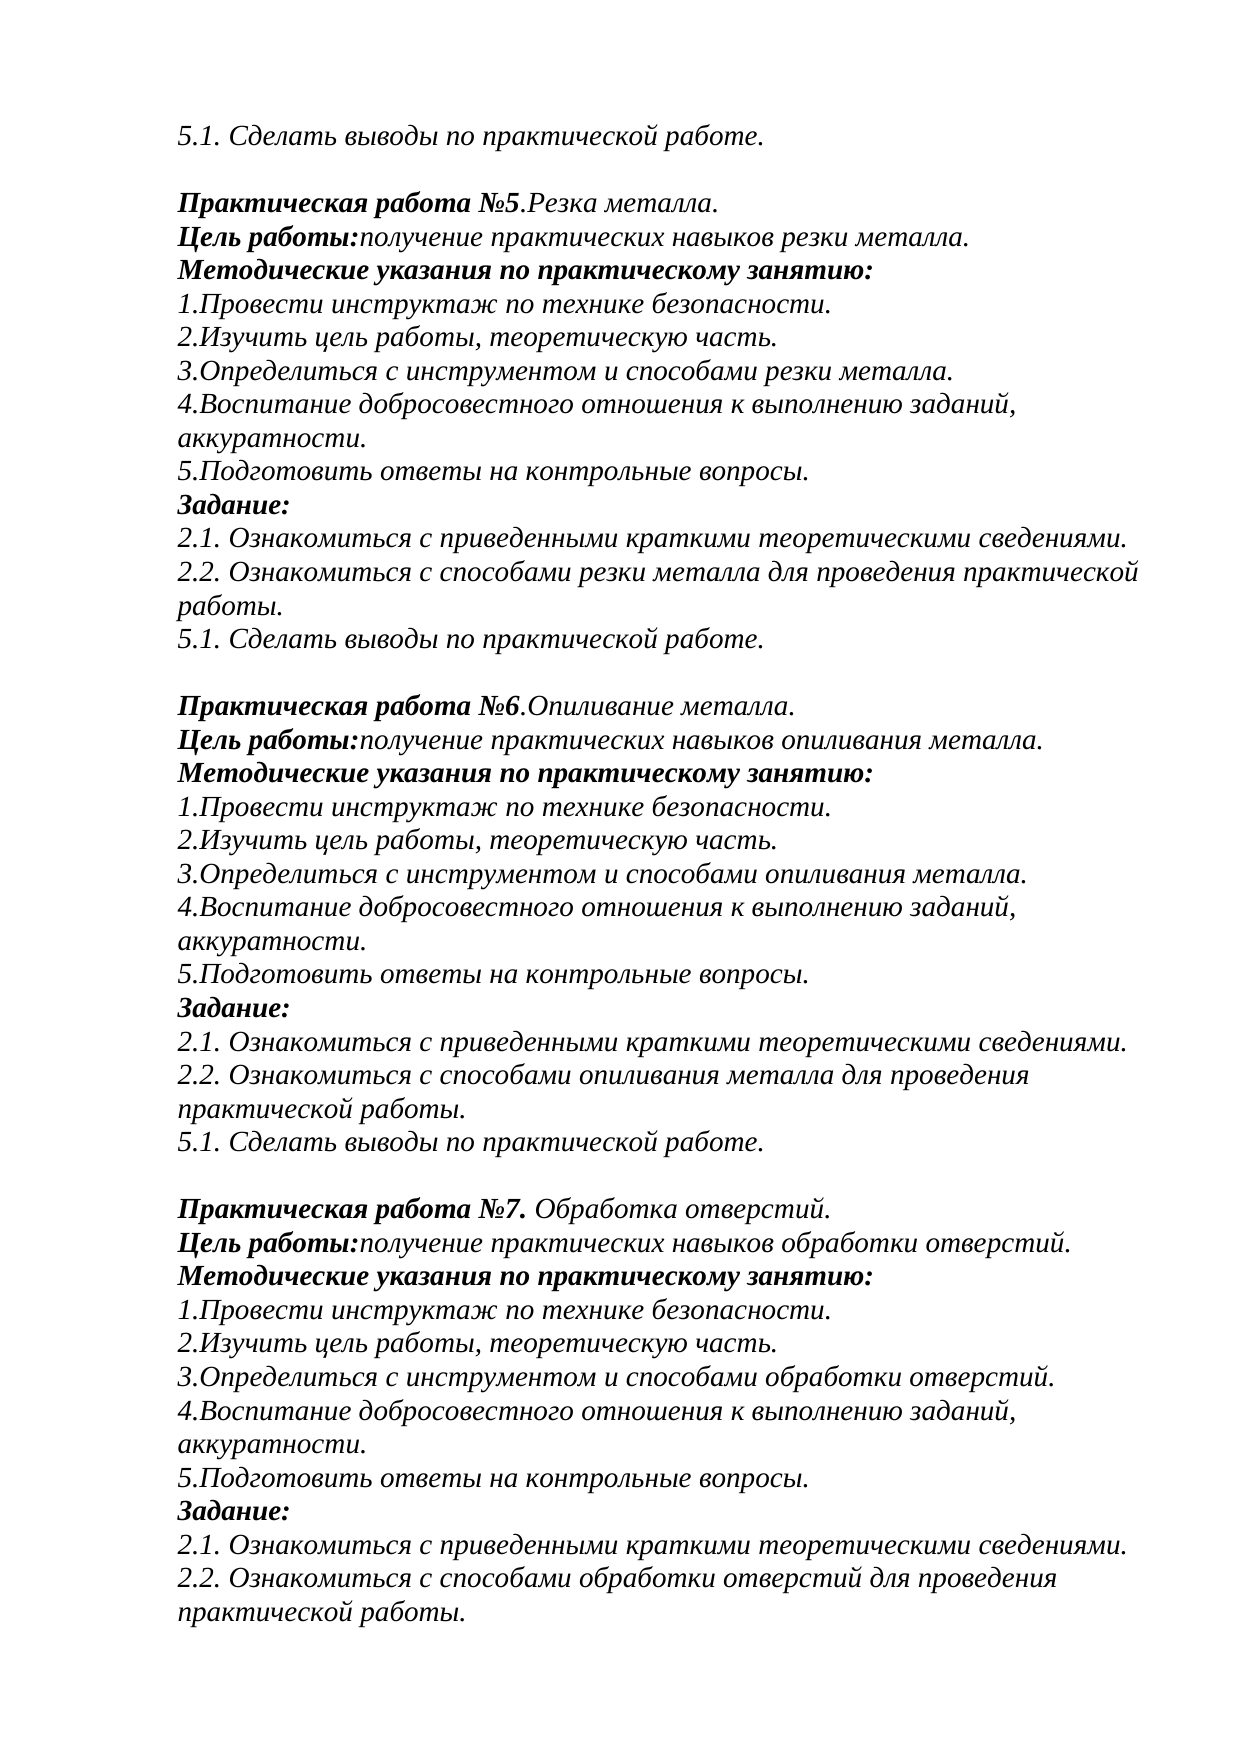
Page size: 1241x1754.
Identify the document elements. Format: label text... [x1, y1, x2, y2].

text 5.1. Сделать выводы по практической работе. [177, 118, 1152, 152]
text 2.Изучить цель работы, теоретическую часть. [177, 822, 1152, 856]
text 2.2. Ознакомиться с способами опиливания металла для проведения практической работы. [177, 1057, 1152, 1124]
text Цель работы:получение практических навыков опиливания металла. [177, 722, 1152, 755]
text 2.1. Ознакомиться с приведенными краткими теоретическими сведениями. [177, 1527, 1152, 1560]
text Методические указания по практическому занятию: [177, 1258, 1152, 1292]
text 2.1. Ознакомиться с приведенными краткими теоретическими сведениями. [177, 1024, 1152, 1057]
text Методические указания по практическому занятию: [177, 252, 1152, 286]
text Цель работы:получение практических навыков обработки отверстий. [177, 1225, 1152, 1258]
text Практическая работа №6.Опиливание металла. [177, 688, 1152, 722]
text 3.Определиться с инструментом и способами опиливания металла. [177, 856, 1152, 889]
text 3.Определиться с инструментом и способами обработки отверстий. [177, 1359, 1152, 1393]
text 5.1. Сделать выводы по практической работе. [177, 1124, 1152, 1158]
text Цель работы:получение практических навыков резки металла. [177, 219, 1152, 252]
text Практическая работа №7. Обработка отверстий. [177, 1191, 1152, 1225]
text 2.Изучить цель работы, теоретическую часть. [177, 1326, 1152, 1359]
text 2.2. Ознакомиться с способами резки металла для проведения практической работы. [177, 554, 1152, 621]
text Практическая работа №5.Резка металла. [177, 185, 1152, 219]
text 1.Провести инструктаж по технике безопасности. [177, 789, 1152, 822]
text Методические указания по практическому занятию: [177, 755, 1152, 789]
text 4.Воспитание добросовестного отношения к выполнению заданий, аккуратности. [177, 1393, 1152, 1460]
text 5.Подготовить ответы на контрольные вопросы. [177, 1460, 1152, 1493]
text 5.Подготовить ответы на контрольные вопросы. [177, 957, 1152, 990]
text 4.Воспитание добросовестного отношения к выполнению заданий, аккуратности. [177, 889, 1152, 957]
text 4.Воспитание добросовестного отношения к выполнению заданий, аккуратности. [177, 386, 1152, 453]
text 3.Определиться с инструментом и способами резки металла. [177, 353, 1152, 386]
text Задание: [177, 487, 1152, 521]
text 5.Подготовить ответы на контрольные вопросы. [177, 453, 1152, 487]
text 1.Провести инструктаж по технике безопасности. [177, 286, 1152, 319]
text Задание: [177, 990, 1152, 1024]
text 1.Провести инструктаж по технике безопасности. [177, 1292, 1152, 1326]
text Задание: [177, 1493, 1152, 1527]
text 2.1. Ознакомиться с приведенными краткими теоретическими сведениями. [177, 521, 1152, 554]
text 2.Изучить цель работы, теоретическую часть. [177, 319, 1152, 353]
text 2.2. Ознакомиться с способами обработки отверстий для проведения практической работы. [177, 1560, 1152, 1627]
text 5.1. Сделать выводы по практической работе. [177, 621, 1152, 655]
